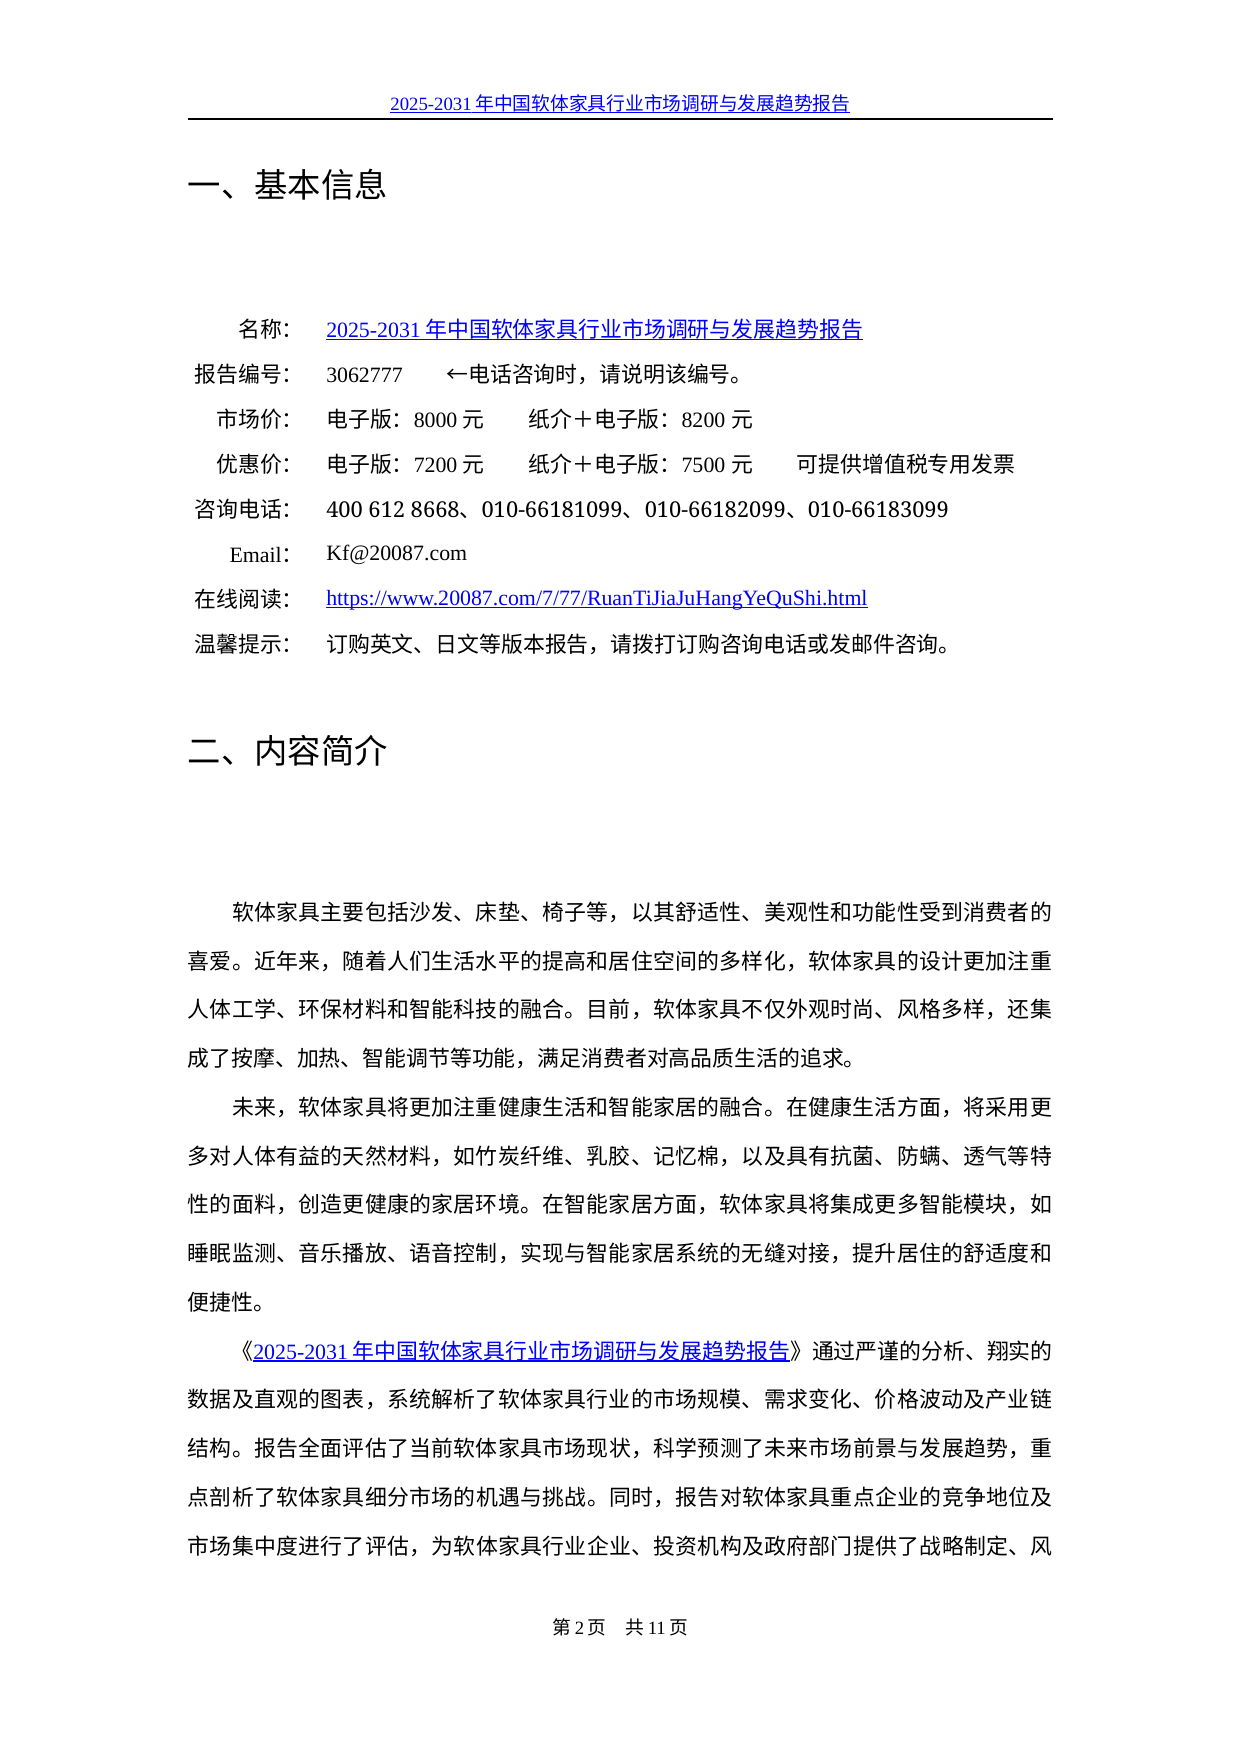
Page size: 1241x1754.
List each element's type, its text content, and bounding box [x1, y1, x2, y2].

table_cell 电子版：8000 元 纸介＋电子版：8200 元 [315, 402, 1073, 447]
table_cell 订购英文、日文等版本报告，请拨打订购咨询电话或发邮件咨询。 [315, 627, 1073, 672]
title 二、内容简介 [187, 717, 1053, 782]
table_cell 优惠价： [167, 447, 315, 492]
table_cell 在线阅读： [167, 582, 315, 627]
table_cell [315, 582, 1073, 627]
table_cell 电子版：7200 元 纸介＋电子版：7500 元 可提供增值税专用发票 [315, 447, 1073, 492]
table_header 名称： [167, 312, 315, 357]
table_cell Email： [167, 537, 315, 582]
table_cell 报告编号： [167, 357, 315, 402]
table_header 2025-2031年中国软体家具行业市场调研与发展趋势报告 [315, 312, 1073, 357]
table_cell 咨询电话： [167, 492, 315, 537]
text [187, 894, 1053, 1561]
title 一、基本信息 [187, 150, 1053, 215]
table_cell 温馨提示： [167, 627, 315, 672]
table_cell Kf@20087.com [315, 537, 1073, 582]
table_cell 市场价： [167, 402, 315, 447]
table_cell 400 612 8668、010-66181099、010-66182099、010-66183099 [315, 492, 1073, 537]
table_cell 3062777 ←电话咨询时，请说明该编号。 [315, 357, 1073, 402]
